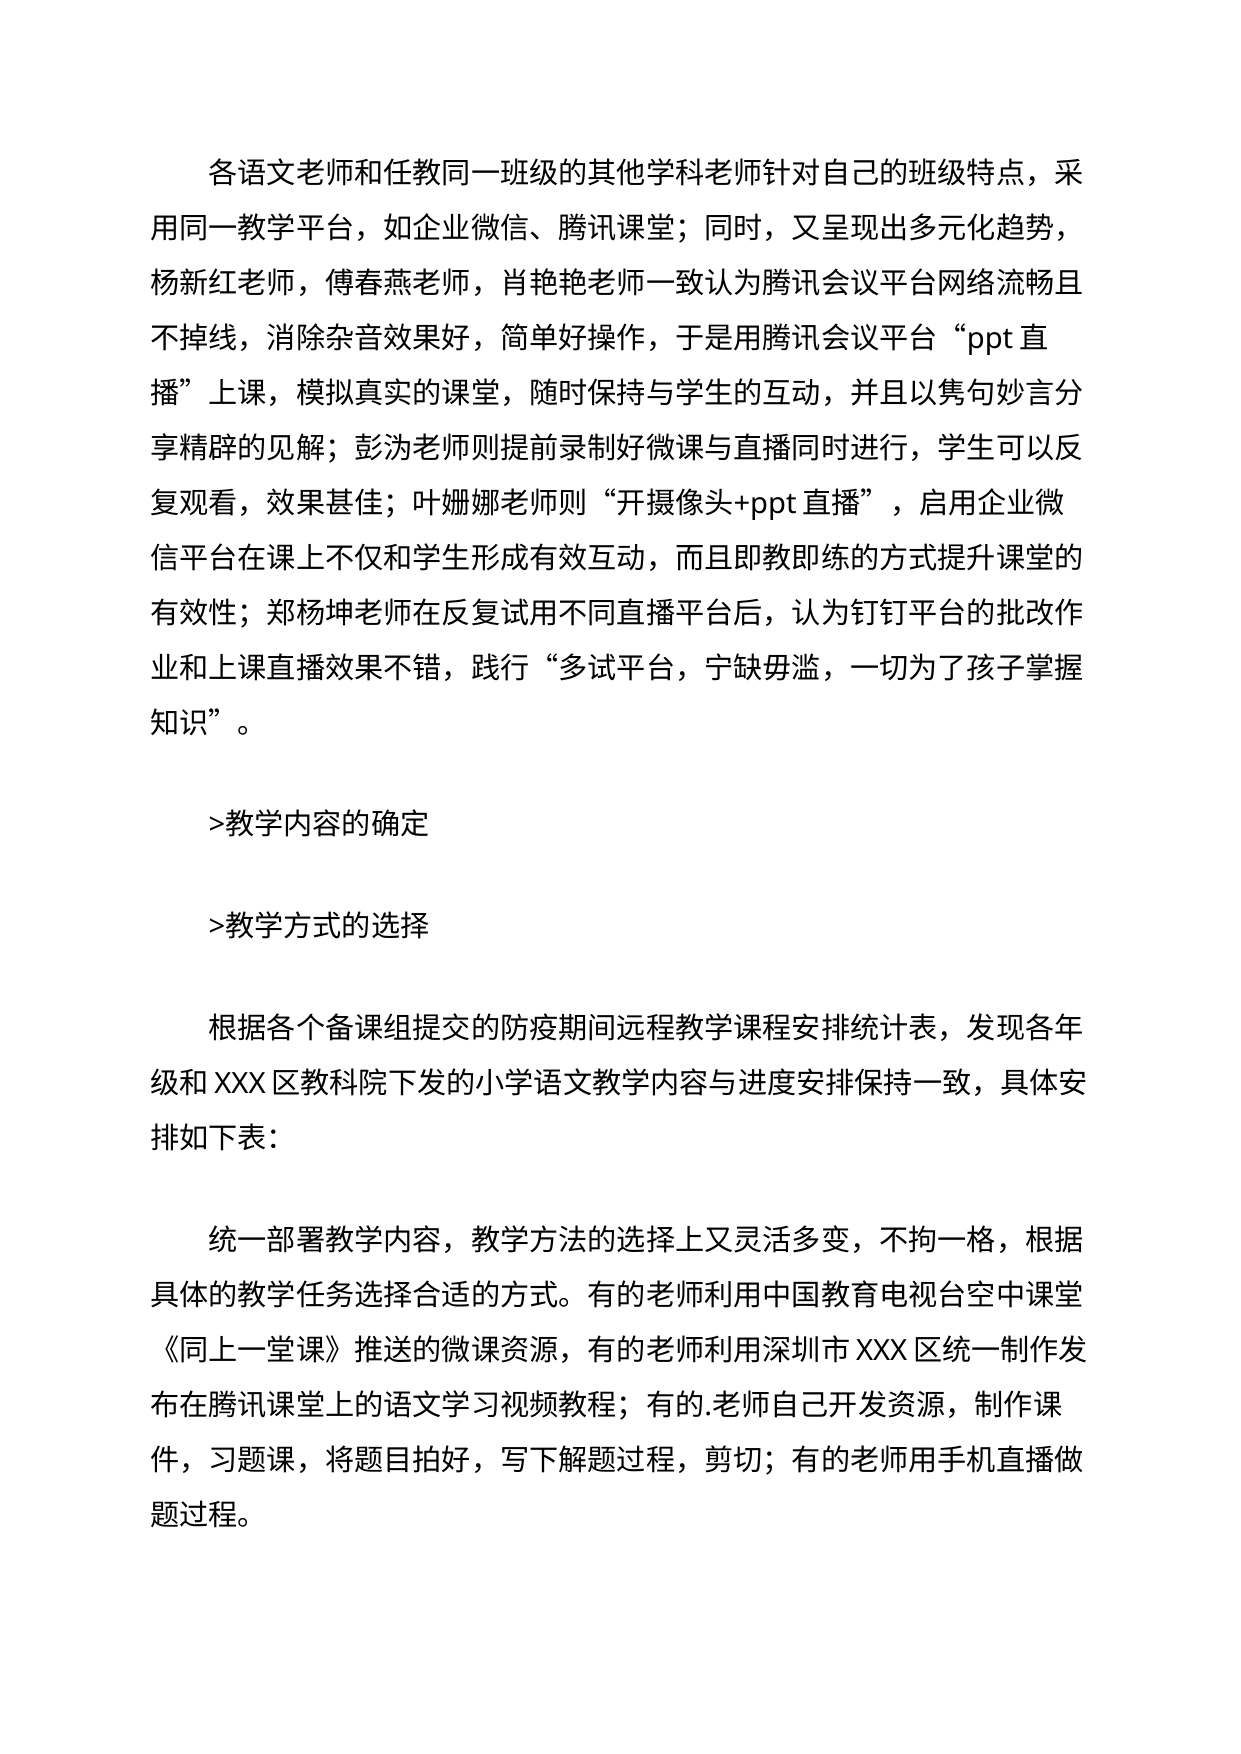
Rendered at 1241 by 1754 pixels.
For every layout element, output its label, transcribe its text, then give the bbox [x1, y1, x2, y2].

text >教学方式的选择 [150, 903, 1090, 945]
text 根据各个备课组提交的防疫期间远程教学课程安排统计表，发现各年级和XXX区教科院下发的小学语文教学内容与进度安排保持一致，具体安排如下表： [150, 1005, 1090, 1157]
text 统一部署教学内容，教学方法的选择上又灵活多变，不拘一格，根据具体的教学任务选择合适的方式。有的老师利用中国教育电视台空中课堂《同上一堂课》推送的微课资源，有的老师利用深圳市XXX区统一制作发布在腾讯课堂上的语文学习视频教程；有的.老师自己开发资源，制作课件，习题课，将题目拍好，写下解题过程，剪切；有的老师用手机直播做题过程。 [150, 1217, 1090, 1533]
text >教学内容的确定 [150, 801, 1090, 843]
text 各语文老师和任教同一班级的其他学科老师针对自己的班级特点，采用同一教学平台，如企业微信、腾讯课堂；同时，又呈现出多元化趋势，杨新红老师，傅春燕老师，肖艳艳老师一致认为腾讯会议平台网络流畅且不掉线，消除杂音效果好，简单好操作，于是用腾讯会议平台“ppt直播”上课，模拟真实的课堂，随时保持与学生的互动，并且以隽句妙言分享精辟的见解；彭沩老师则提前录制好微课与直播同时进行，学生可以反复观看，效果甚佳；叶姗娜老师则“开摄像头+ppt直播”，启用企业微信平台在课上不仅和学生形成有效互动，而且即教即练的方式提升课堂的有效性；郑杨坤老师在反复试用不同直播平台后，认为钉钉平台的批改作业和上课直播效果不错，践行“多试平台，宁缺毋滥，一切为了孩子掌握知识”。 [150, 150, 1090, 741]
